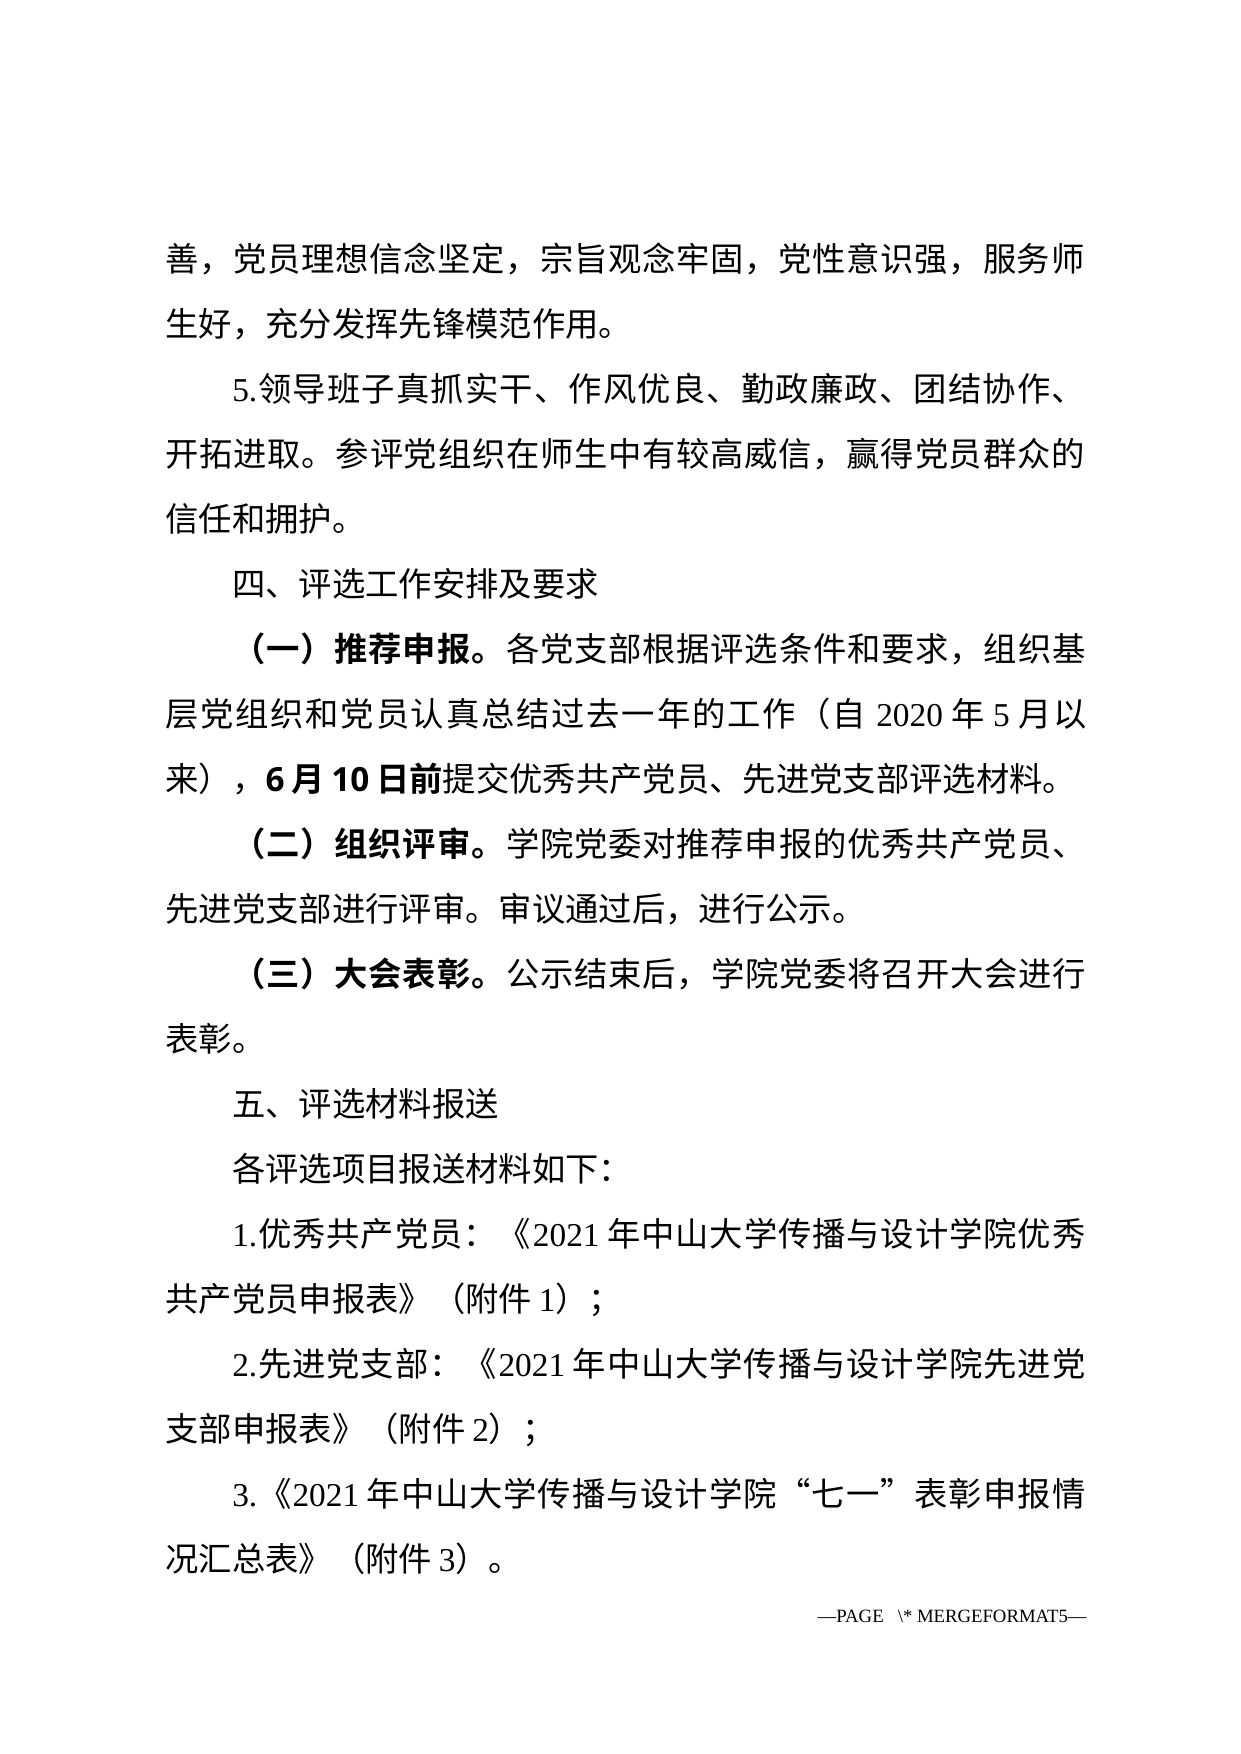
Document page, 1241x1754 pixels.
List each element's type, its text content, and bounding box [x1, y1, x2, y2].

text 1.优秀共产党员：《2021年中山大学传播与设计学院优秀共产党员申报表》（附件1）； [165, 1199, 1087, 1329]
text 3.《2021年中山大学传播与设计学院“七一”表彰申报情况汇总表》（附件3）。 [165, 1459, 1087, 1589]
text （三）大会表彰。公示结束后，学院党委将召开大会进行表彰。 [165, 939, 1087, 1069]
text 五、评选材料报送 [165, 1069, 1087, 1134]
text （二）组织评审。学院党委对推荐申报的优秀共产党员、先进党支部进行评审。审议通过后，进行公示。 [165, 809, 1087, 939]
text 2.先进党支部：《2021年中山大学传播与设计学院先进党支部申报表》（附件2）； [165, 1329, 1087, 1459]
text 5.领导班子真抓实干、作风优良、勤政廉政、团结协作、开拓进取。参评党组织在师生中有较高威信，赢得党员群众的信任和拥护。 [165, 354, 1087, 549]
text 各评选项目报送材料如下： [165, 1134, 1087, 1199]
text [165, 224, 1087, 354]
text 四、评选工作安排及要求 [165, 549, 1087, 614]
text （一）推荐申报。各党支部根据评选条件和要求，组织基层党组织和党员认真总结过去一年的工作（自2020年5月以来），6月10日前提交优秀共产党员、先进党支部评选材料。 [165, 614, 1087, 809]
